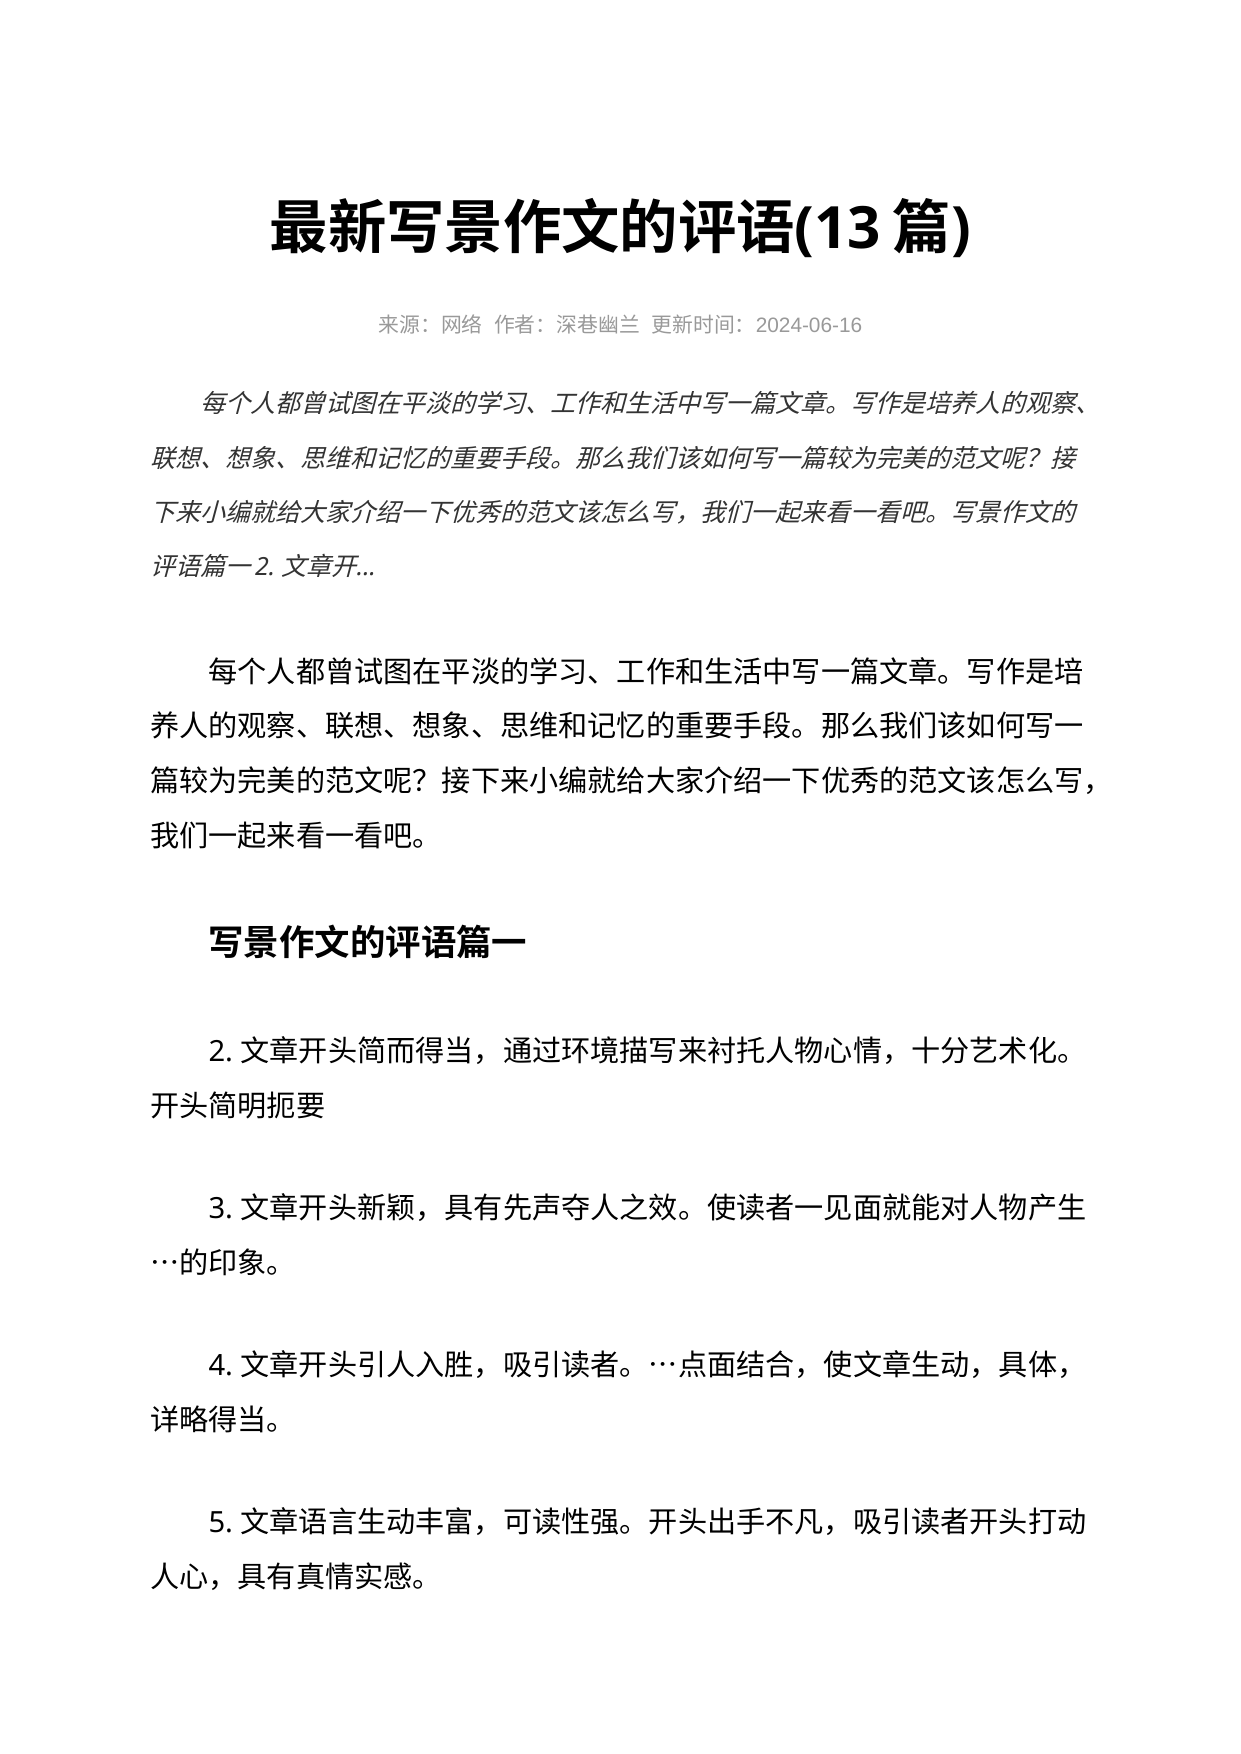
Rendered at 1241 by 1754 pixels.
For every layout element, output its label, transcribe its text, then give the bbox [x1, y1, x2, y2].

text 5. 文章语言生动丰富，可读性强。开头出手不凡，吸引读者开头打动人心，具有真情实感。 [150, 1498, 1090, 1596]
text 每个人都曾试图在平淡的学习、工作和生活中写一篇文章。写作是培养人的观察、联想、想象、思维和记忆的重要手段。那么我们该如何写一篇较为完美的范文呢？接下来小编就给大家介绍一下优秀的范文该怎么写，我们一起来看一看吧。写景作文的评语篇一2. 文章开... [150, 384, 1090, 583]
subtitle 最新写景作文的评语(13篇) [150, 181, 1090, 266]
text 2. 文章开头简而得当，通过环境描写来衬托人物心情，十分艺术化。开头简明扼要 [150, 1028, 1090, 1125]
text 3. 文章开头新颖，具有先声夺人之效。使读者一见面就能对人物产生…的印象。 [150, 1185, 1090, 1282]
text 每个人都曾试图在平淡的学习、工作和生活中写一篇文章。写作是培养人的观察、联想、想象、思维和记忆的重要手段。那么我们该如何写一篇较为完美的范文呢？接下来小编就给大家介绍一下优秀的范文该怎么写，我们一起来看一看吧。 [150, 648, 1090, 855]
text 4. 文章开头引人入胜，吸引读者。…点面结合，使文章生动，具体，详略得当。 [150, 1342, 1090, 1439]
text 写景作文的评语篇一 [150, 914, 1090, 966]
text 来源：网络 作者：深巷幽兰 更新时间：2024-06-16 [150, 313, 1090, 337]
